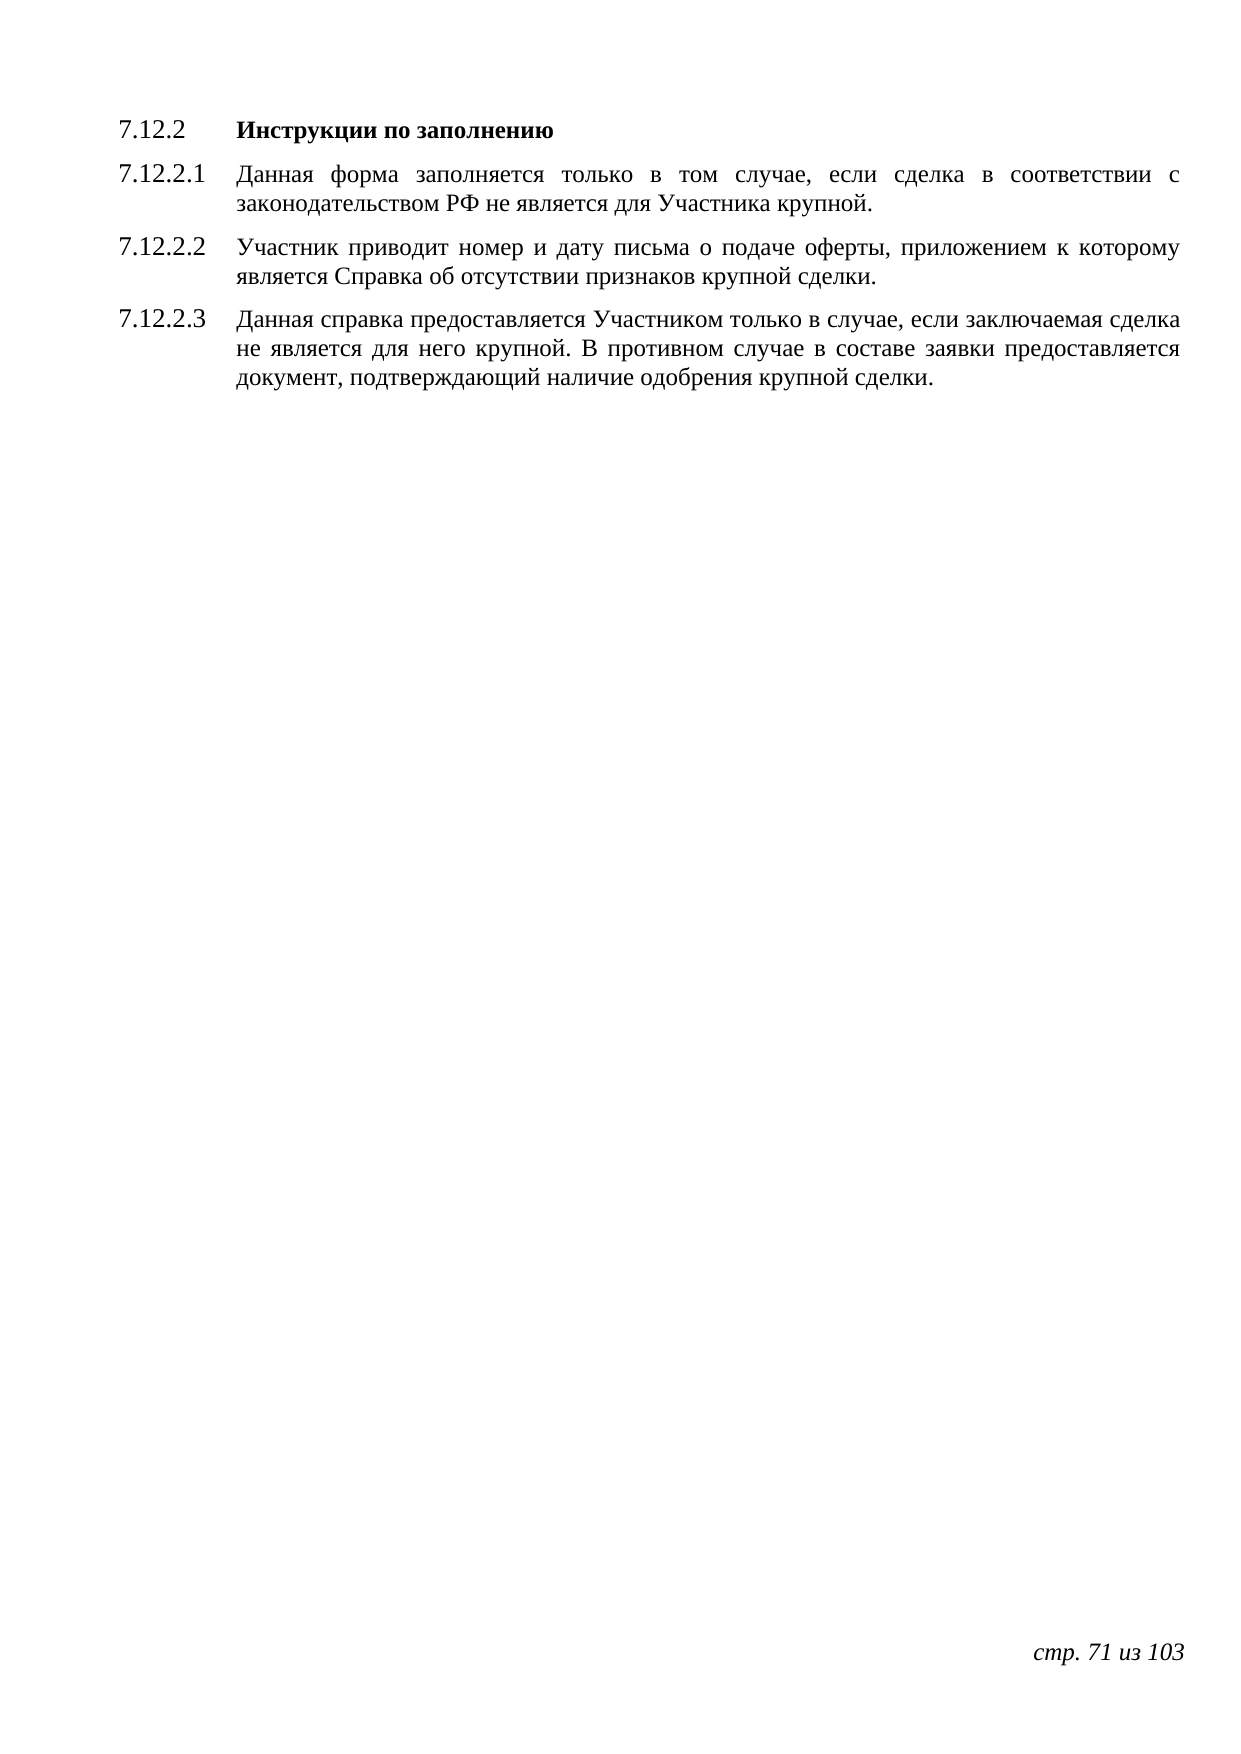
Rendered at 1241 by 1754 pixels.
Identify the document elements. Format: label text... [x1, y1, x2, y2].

list Инструкции по заполнению [118, 114, 1181, 145]
list Данная форма заполняется только в том случае, если сделка в соответствии с законодательством РФ не является для Участника крупной. [118, 157, 1181, 217]
list Участник приводит номер и дату письма о подаче оферты, приложением к которому является Справка об отсутствии признаков крупной сделки. [118, 230, 1181, 289]
list Данная справка предоставляется Участником только в случае, если заключаемая сделка не является для него крупной. В противном случае в составе заявки предоставляется документ, подтверждающий наличие одобрения крупной сделки. [118, 302, 1181, 391]
